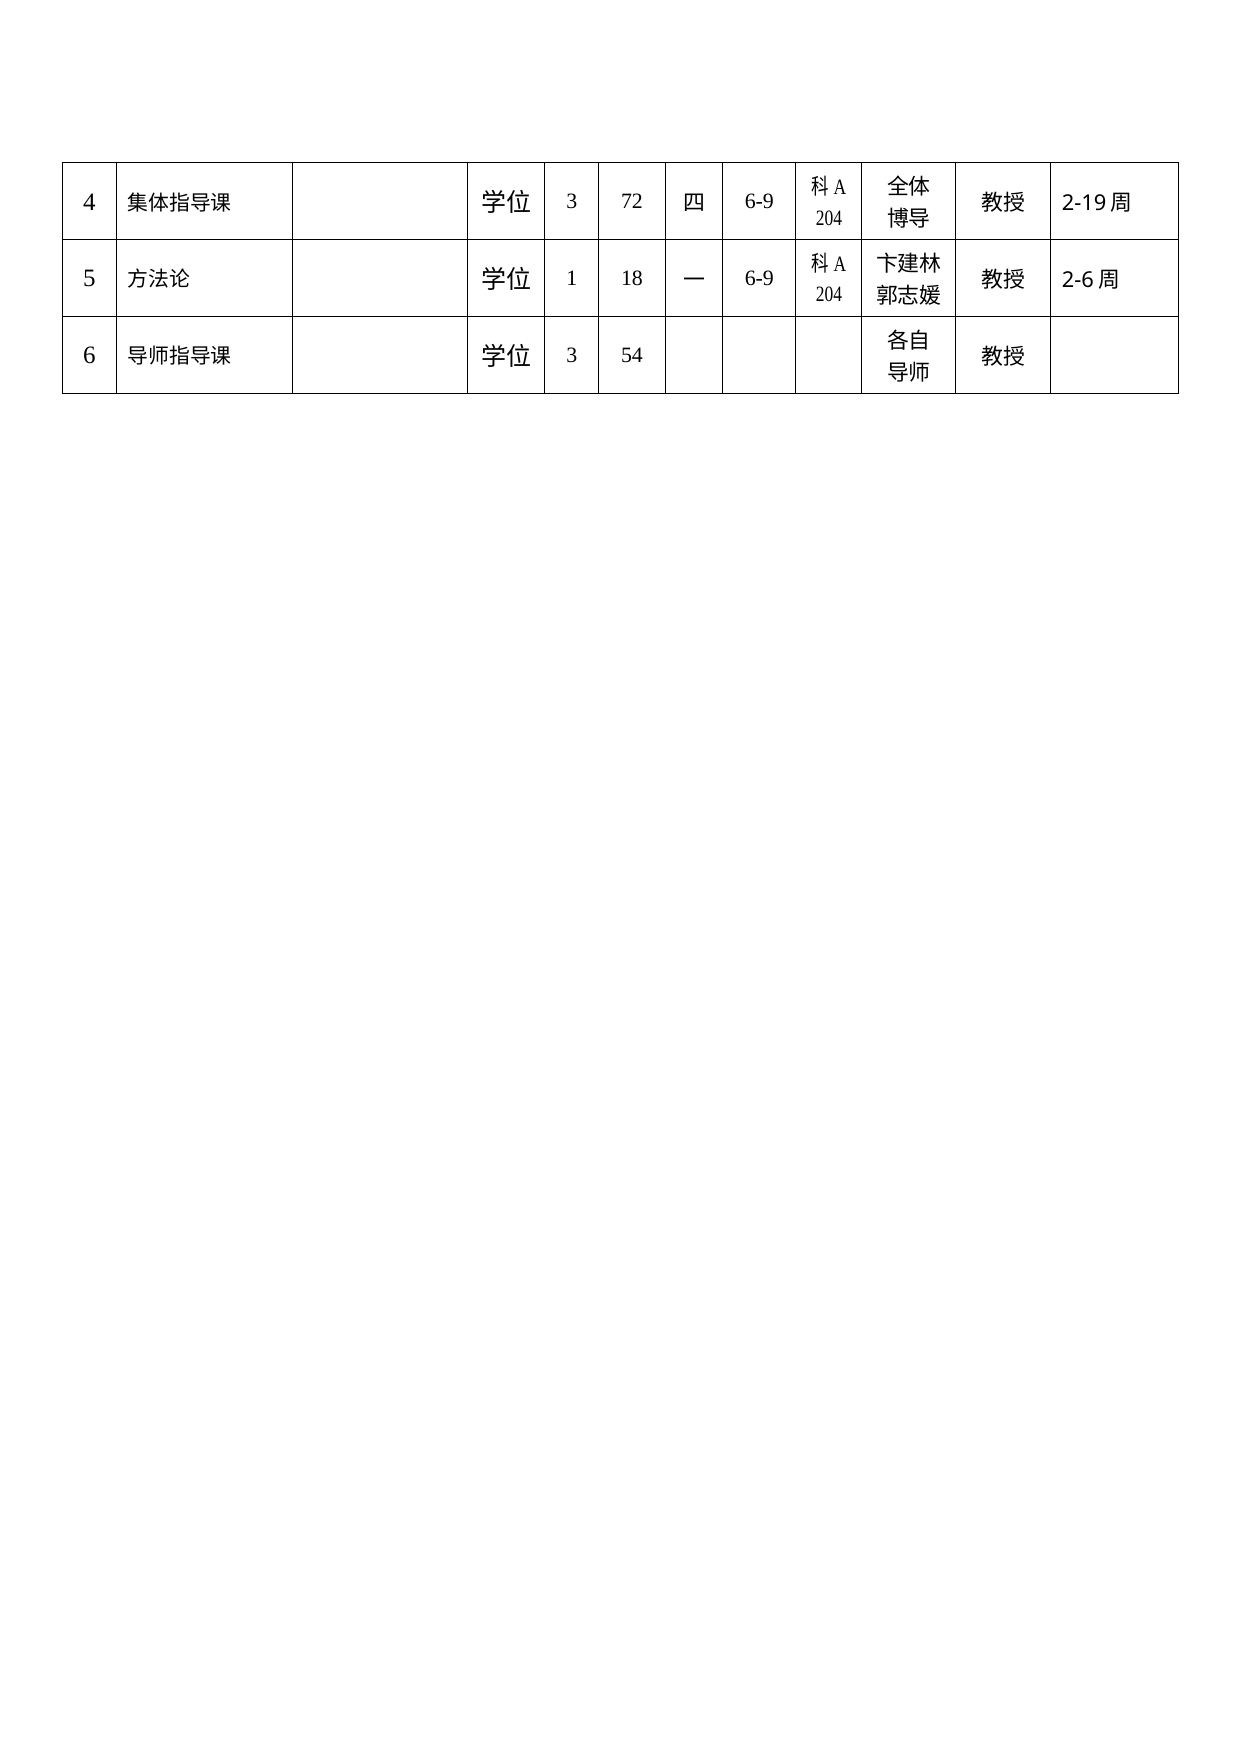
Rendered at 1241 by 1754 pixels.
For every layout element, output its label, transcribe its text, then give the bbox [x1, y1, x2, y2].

table_cell 学位 [468, 317, 544, 393]
table_cell 3 [545, 163, 598, 239]
table_cell 72 [599, 163, 665, 239]
table_cell 方法论 [117, 240, 292, 316]
table_cell 学位 [468, 163, 544, 239]
table_cell 全体 博导 [862, 163, 955, 239]
table_cell 教授 [956, 240, 1050, 316]
table_cell 54 [599, 317, 665, 393]
table_cell 6 [63, 317, 116, 393]
table_cell 一 [666, 240, 722, 316]
table_cell 导师指导课 [117, 317, 292, 393]
table_cell [1051, 317, 1178, 393]
table_cell 集体指导课 [117, 163, 292, 239]
table_cell [796, 317, 861, 393]
table_cell 卞建林 郭志媛 [862, 240, 955, 316]
table_cell [293, 240, 467, 316]
table_cell 教授 [956, 163, 1050, 239]
table_cell 1 [545, 240, 598, 316]
table_cell 科A 204 [796, 240, 861, 316]
table_cell [293, 163, 467, 239]
table_cell [293, 317, 467, 393]
table_cell 6-9 [723, 240, 795, 316]
table_cell 18 [599, 240, 665, 316]
table_cell 学位 [468, 240, 544, 316]
table_cell 2-19周 [1051, 163, 1178, 239]
table_cell 2-6周 [1051, 240, 1178, 316]
table_cell 四 [666, 163, 722, 239]
table_cell 6-9 [723, 163, 795, 239]
table_cell 教授 [956, 317, 1050, 393]
table_cell 3 [545, 317, 598, 393]
table_cell 科A 204 [796, 163, 861, 239]
table_cell [666, 317, 722, 393]
table_cell 5 [63, 240, 116, 316]
table_cell 4 [63, 163, 116, 239]
table_cell [723, 317, 795, 393]
table_cell 各自 导师 [862, 317, 955, 393]
